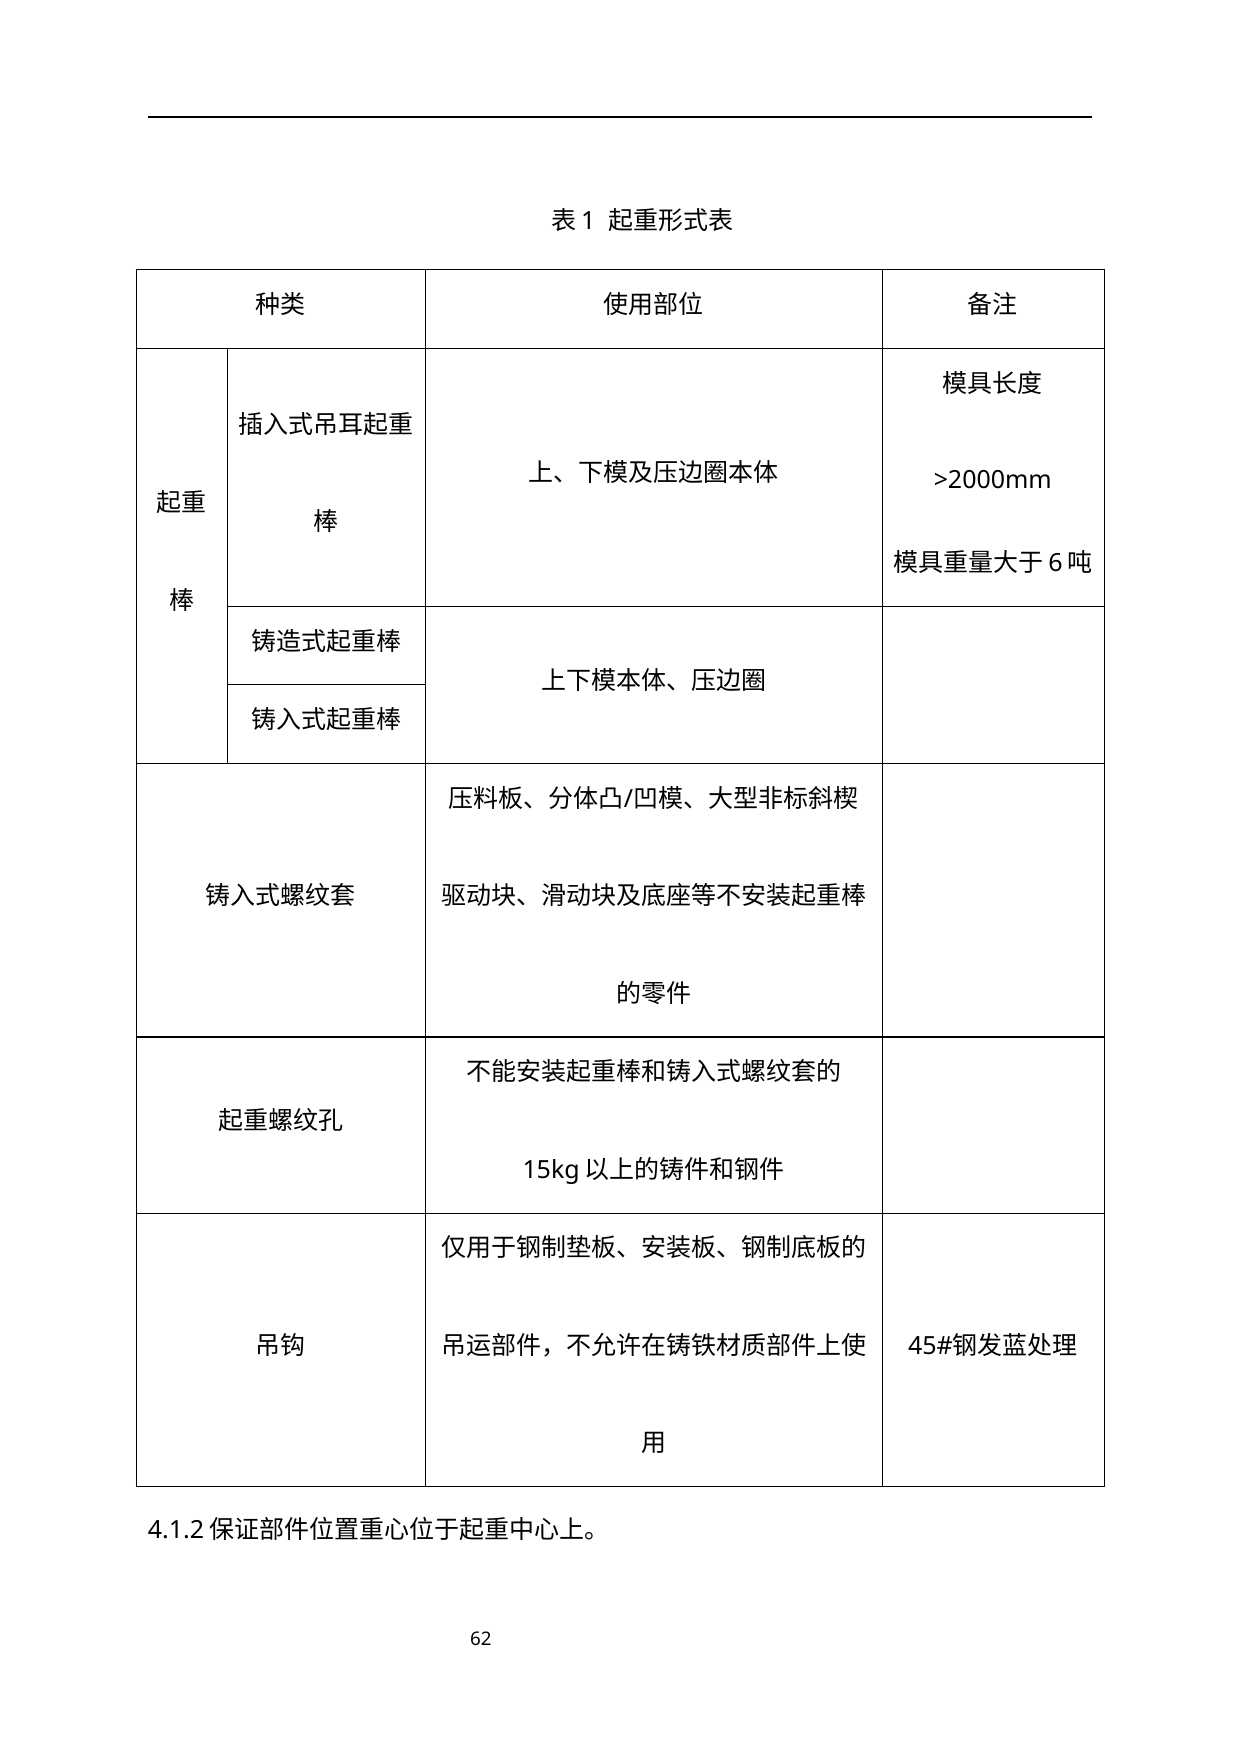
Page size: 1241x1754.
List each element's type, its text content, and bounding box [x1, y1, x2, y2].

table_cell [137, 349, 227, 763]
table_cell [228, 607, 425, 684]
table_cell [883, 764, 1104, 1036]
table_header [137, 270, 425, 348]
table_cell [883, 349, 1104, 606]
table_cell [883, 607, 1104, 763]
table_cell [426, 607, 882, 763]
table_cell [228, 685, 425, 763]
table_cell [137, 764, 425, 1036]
text 表1 起重形式表 [148, 186, 1092, 251]
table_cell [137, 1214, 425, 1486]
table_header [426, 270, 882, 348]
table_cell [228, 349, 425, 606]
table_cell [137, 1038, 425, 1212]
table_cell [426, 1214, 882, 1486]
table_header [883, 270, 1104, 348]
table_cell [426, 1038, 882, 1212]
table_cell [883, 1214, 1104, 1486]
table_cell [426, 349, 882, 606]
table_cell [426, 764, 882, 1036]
list 4.1.2保证部件位置重心位于起重中心上。 [148, 1495, 1092, 1560]
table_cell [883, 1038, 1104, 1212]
